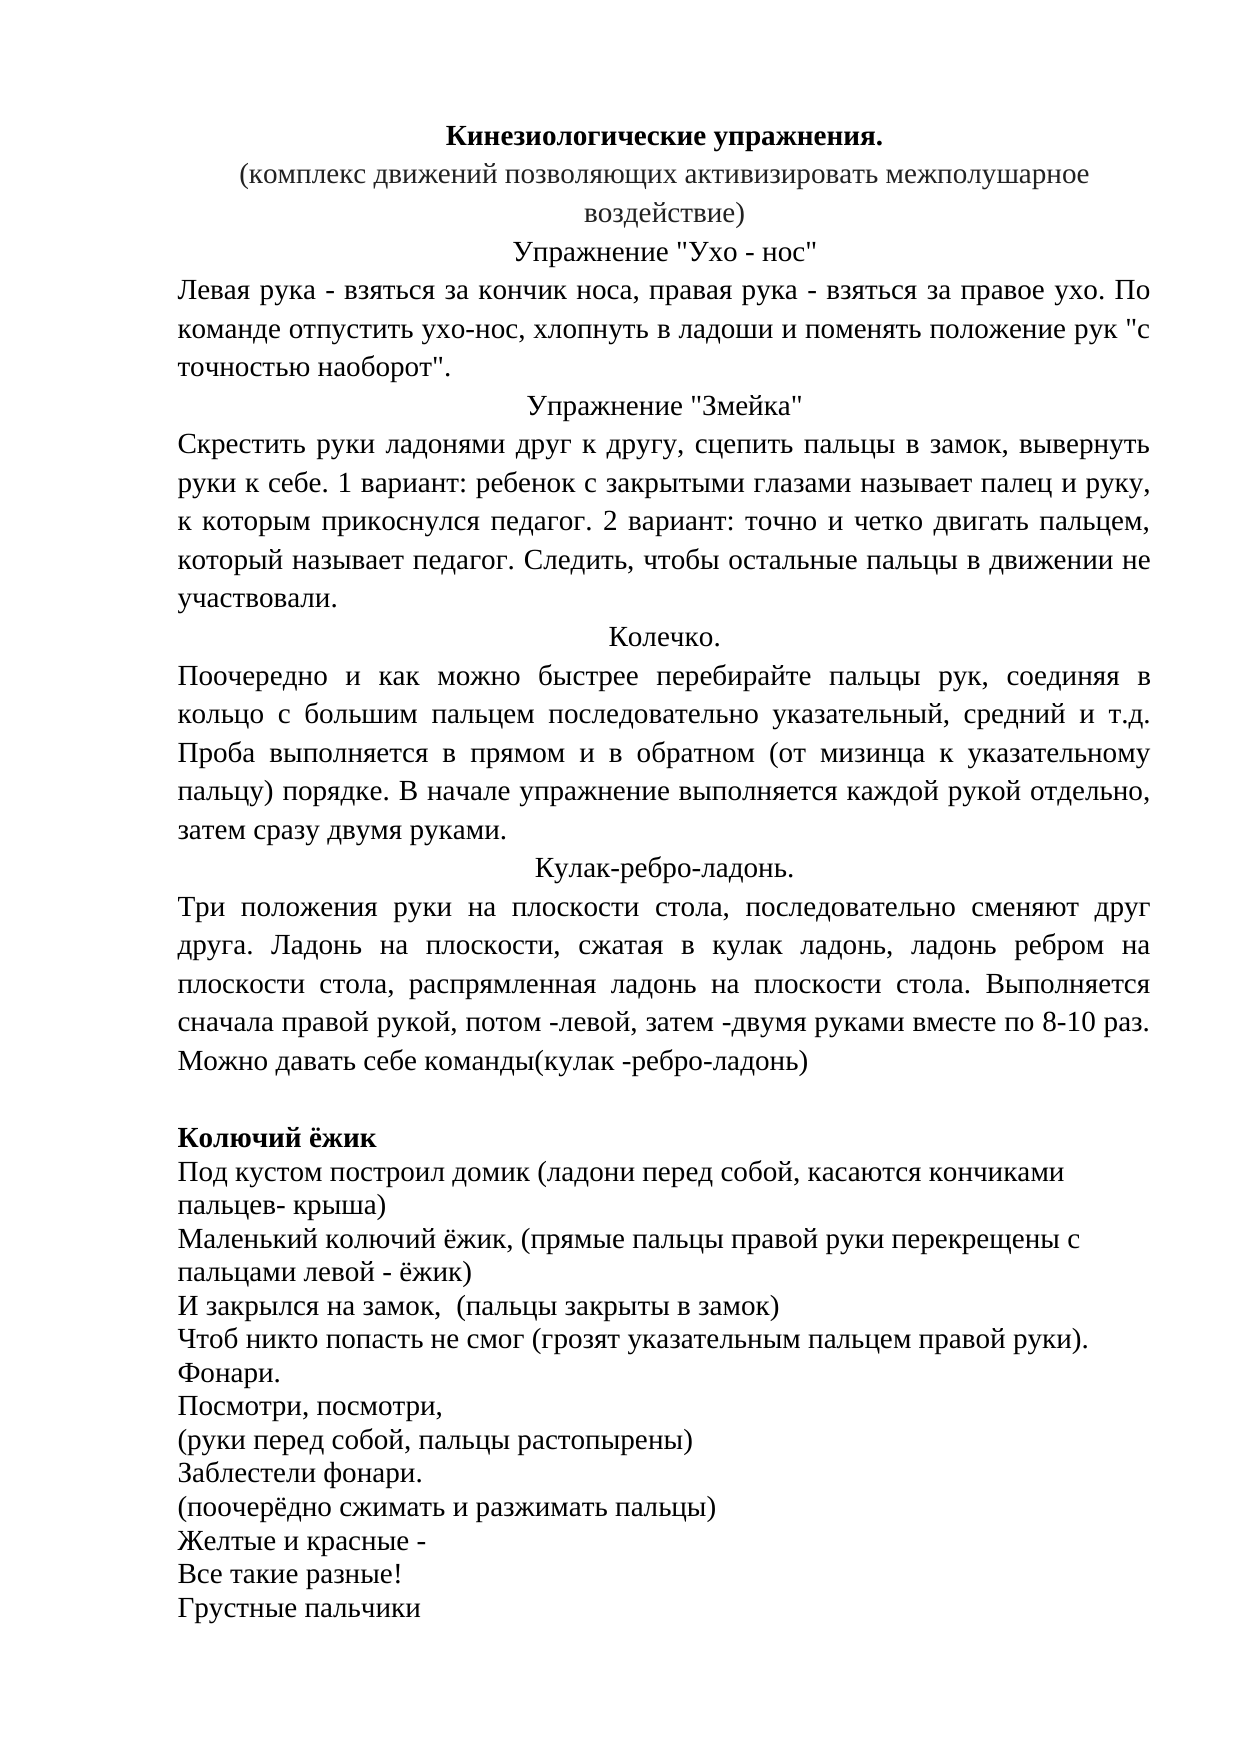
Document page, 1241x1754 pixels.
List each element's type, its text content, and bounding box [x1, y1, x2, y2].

text Колечко. [177, 619, 1152, 653]
text Упражнение "Змейка" [177, 388, 1152, 421]
text Под кустом построил домик (ладони перед собой, касаются кончиками пальцев- крыша) [177, 1154, 1152, 1221]
text (руки перед собой, пальцы растопырены) [177, 1422, 1152, 1456]
text И закрылся на замок, (пальцы закрыты в замок) [177, 1288, 1152, 1321]
text Скрестить руки ладонями друг к другу, сцепить пальцы в замок, вывернуть руки к себе. 1 вариант: ребенок с закрытыми глазами называет палец и руку, к которым прикоснулся педагог. 2 вариант: точно и четко двигать пальцем, который называет педагог. Следить, чтобы остальные пальцы в движении не участвовали. [177, 426, 1152, 614]
text (комплекс движений позволяющих активизировать межполушарное воздействие) [177, 157, 1152, 229]
text Грустные пальчики [177, 1590, 1152, 1623]
text Маленький колючий ёжик, (прямые пальцы правой руки перекрещены с пальцами левой - ёжик) [177, 1221, 1152, 1288]
text Все такие разные! [177, 1556, 1152, 1590]
text Желтые и красные - [177, 1523, 1152, 1556]
text Фонари. [177, 1355, 1152, 1388]
text (поочерёдно сжимать и разжимать пальцы) [177, 1489, 1152, 1523]
text Посмотри, посмотри, [177, 1388, 1152, 1422]
text Три положения руки на плоскости стола, последовательно сменяют друг друга. Ладонь на плоскости, сжатая в кулак ладонь, ладонь ребром на плоскости стола, распрямленная ладонь на плоскости стола. Выполняется сначала правой рукой, потом -левой, затем -двумя руками вместе по 8-10 раз. Можно давать себе команды(кулак -ребро-ладонь) [177, 889, 1152, 1077]
text Левая рука - взяться за кончик носа, правая рука - взяться за правое ухо. По команде отпустить ухо-нос, хлопнуть в ладоши и поменять положение рук "с точностью наоборот". [177, 272, 1152, 383]
text Упражнение "Ухо - нос" [177, 234, 1152, 267]
text Поочередно и как можно быстрее перебирайте пальцы рук, соединяя в кольцо с большим пальцем последовательно указательный, средний и т.д. Проба выполняется в прямом и в обратном (от мизинца к указательному пальцу) порядке. В начале упражнение выполняется каждой рукой отдельно, затем сразу двумя руками. [177, 658, 1152, 845]
text Кинезиологические упражнения. [177, 118, 1152, 152]
text Чтоб никто попасть не смог (грозят указательным пальцем правой руки). [177, 1321, 1152, 1355]
text Кулак-ребро-ладонь. [177, 850, 1152, 884]
text Колючий ёжик [177, 1120, 1152, 1154]
text Заблестели фонари. [177, 1456, 1152, 1489]
